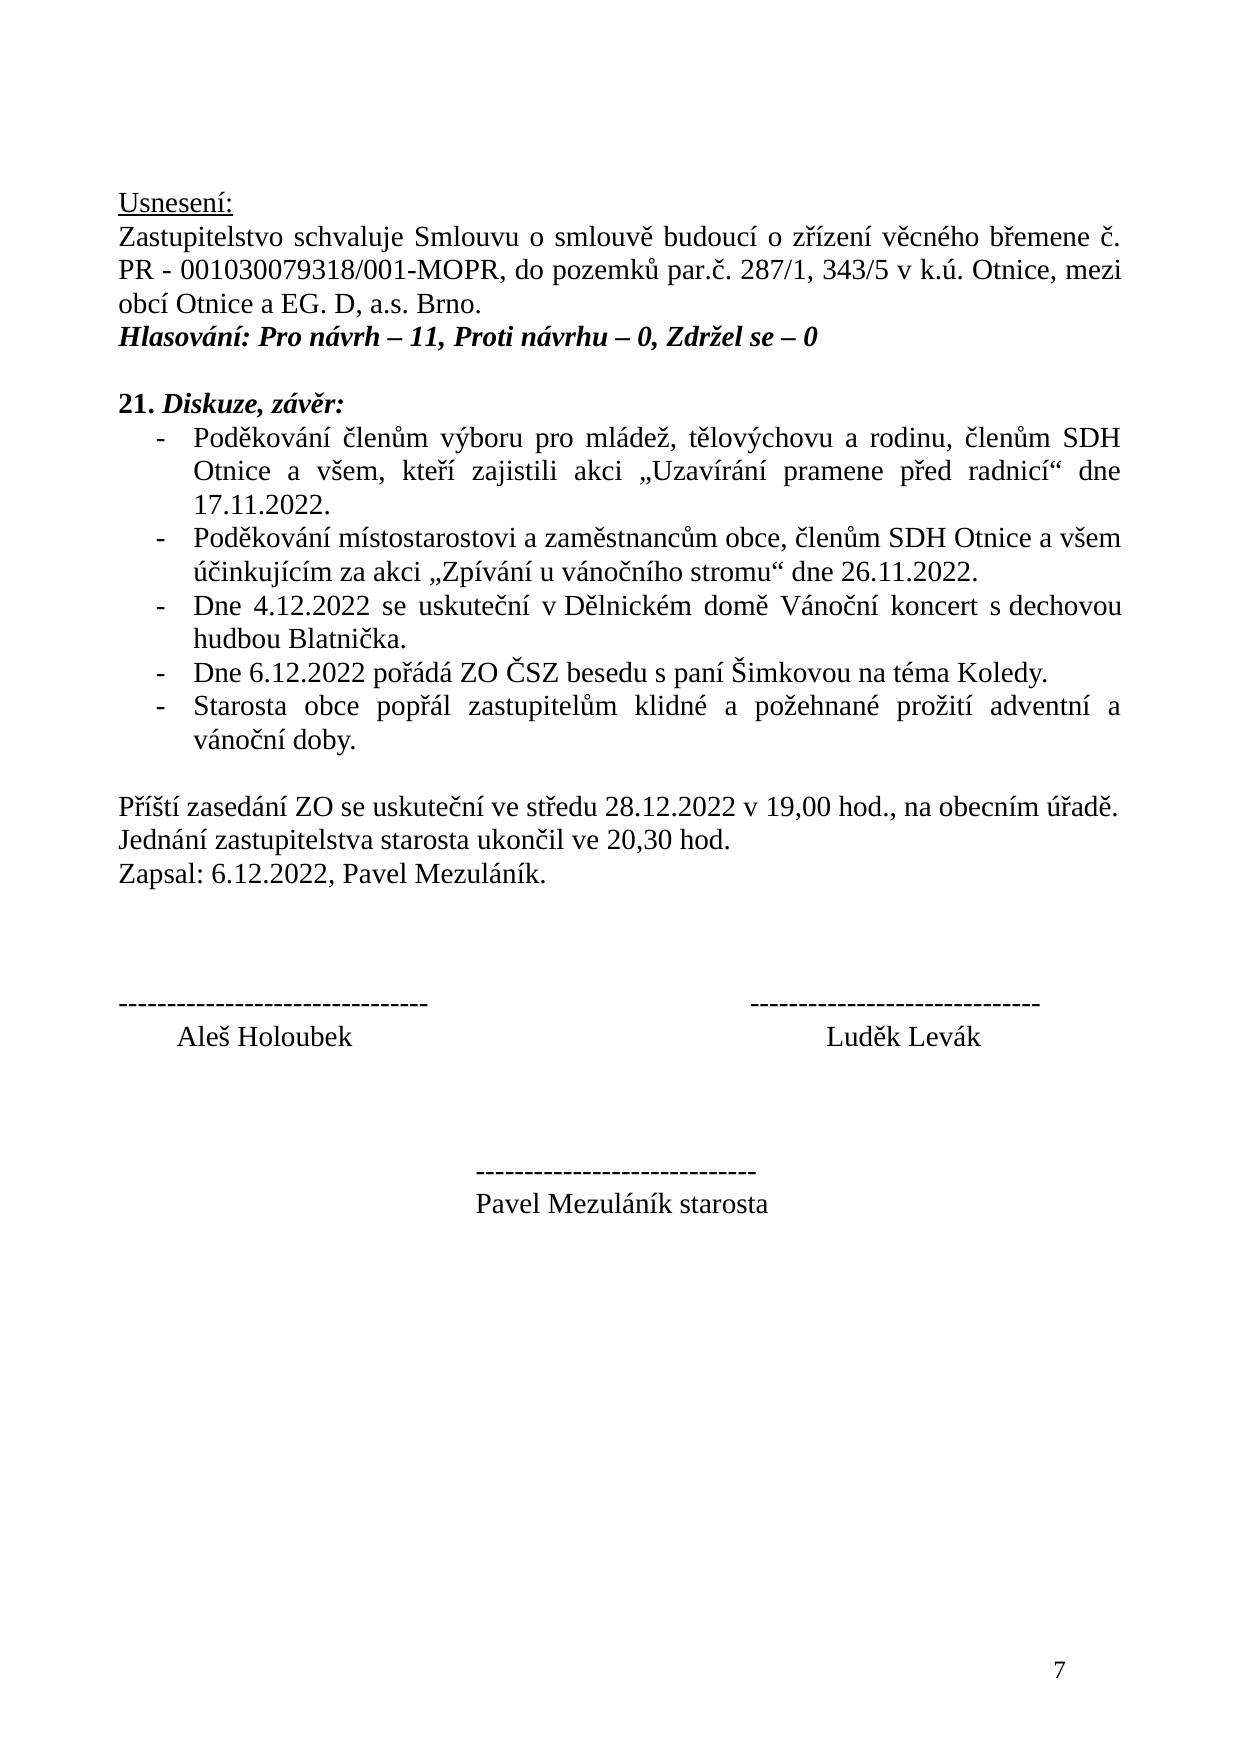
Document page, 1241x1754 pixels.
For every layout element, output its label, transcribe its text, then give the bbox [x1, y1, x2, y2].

text Zastupitelstvo schvaluje Smlouvu o smlouvě budoucí o zřízení věcného břemene č. PR - 001030079318/001-MOPR, do pozemků par.č. 287/1, 343/5 v k.ú. Otnice, mezi obcí Otnice a EG. D, a.s. Brno. [118, 219, 1122, 319]
text Příští zasedání ZO se uskuteční ve středu 28.12.2022 v 19,00 hod., na obecním úřadě. [118, 789, 1122, 822]
text Aleš Holoubek Luděk Levák [118, 1019, 1122, 1052]
text -------------------------------- ------------------------------ [118, 985, 1122, 1019]
list Starosta obce popřál zastupitelům klidné a požehnané prožití adventní a vánoční doby. [156, 688, 1122, 755]
list Dne 6.12.2022 pořádá ZO ČSZ besedu s paní Šimkovou na téma Koledy. [156, 655, 1122, 688]
text Zapsal: 6.12.2022, Pavel Mezuláník. [118, 856, 1122, 889]
list Poděkování členům výboru pro mládež, tělovýchovu a rodinu, členům SDH Otnice a všem, kteří zajistili akci „Uzavírání pramene před radnicí“ dne 17.11.2022. [156, 420, 1122, 521]
list Poděkování místostarostovi a zaměstnancům obce, členům SDH Otnice a všem účinkujícím za akci „Zpívání u vánočního stromu“ dne 26.11.2022. [156, 521, 1122, 588]
list Dne 4.12.2022 se uskuteční v Dělnickém domě Vánoční koncert s dechovou hudbou Blatnička. [156, 588, 1122, 655]
text Usnesení: [118, 185, 1122, 219]
text Hlasování: Pro návrh – 11, Proti návrhu – 0, Zdržel se – 0 [118, 319, 1122, 353]
text ----------------------------- [118, 1153, 1122, 1187]
text 21. Diskuze, závěr: [118, 386, 1122, 420]
text Pavel Mezuláník starosta [118, 1187, 1122, 1220]
text Jednání zastupitelstva starosta ukončil ve 20,30 hod. [118, 822, 1122, 856]
